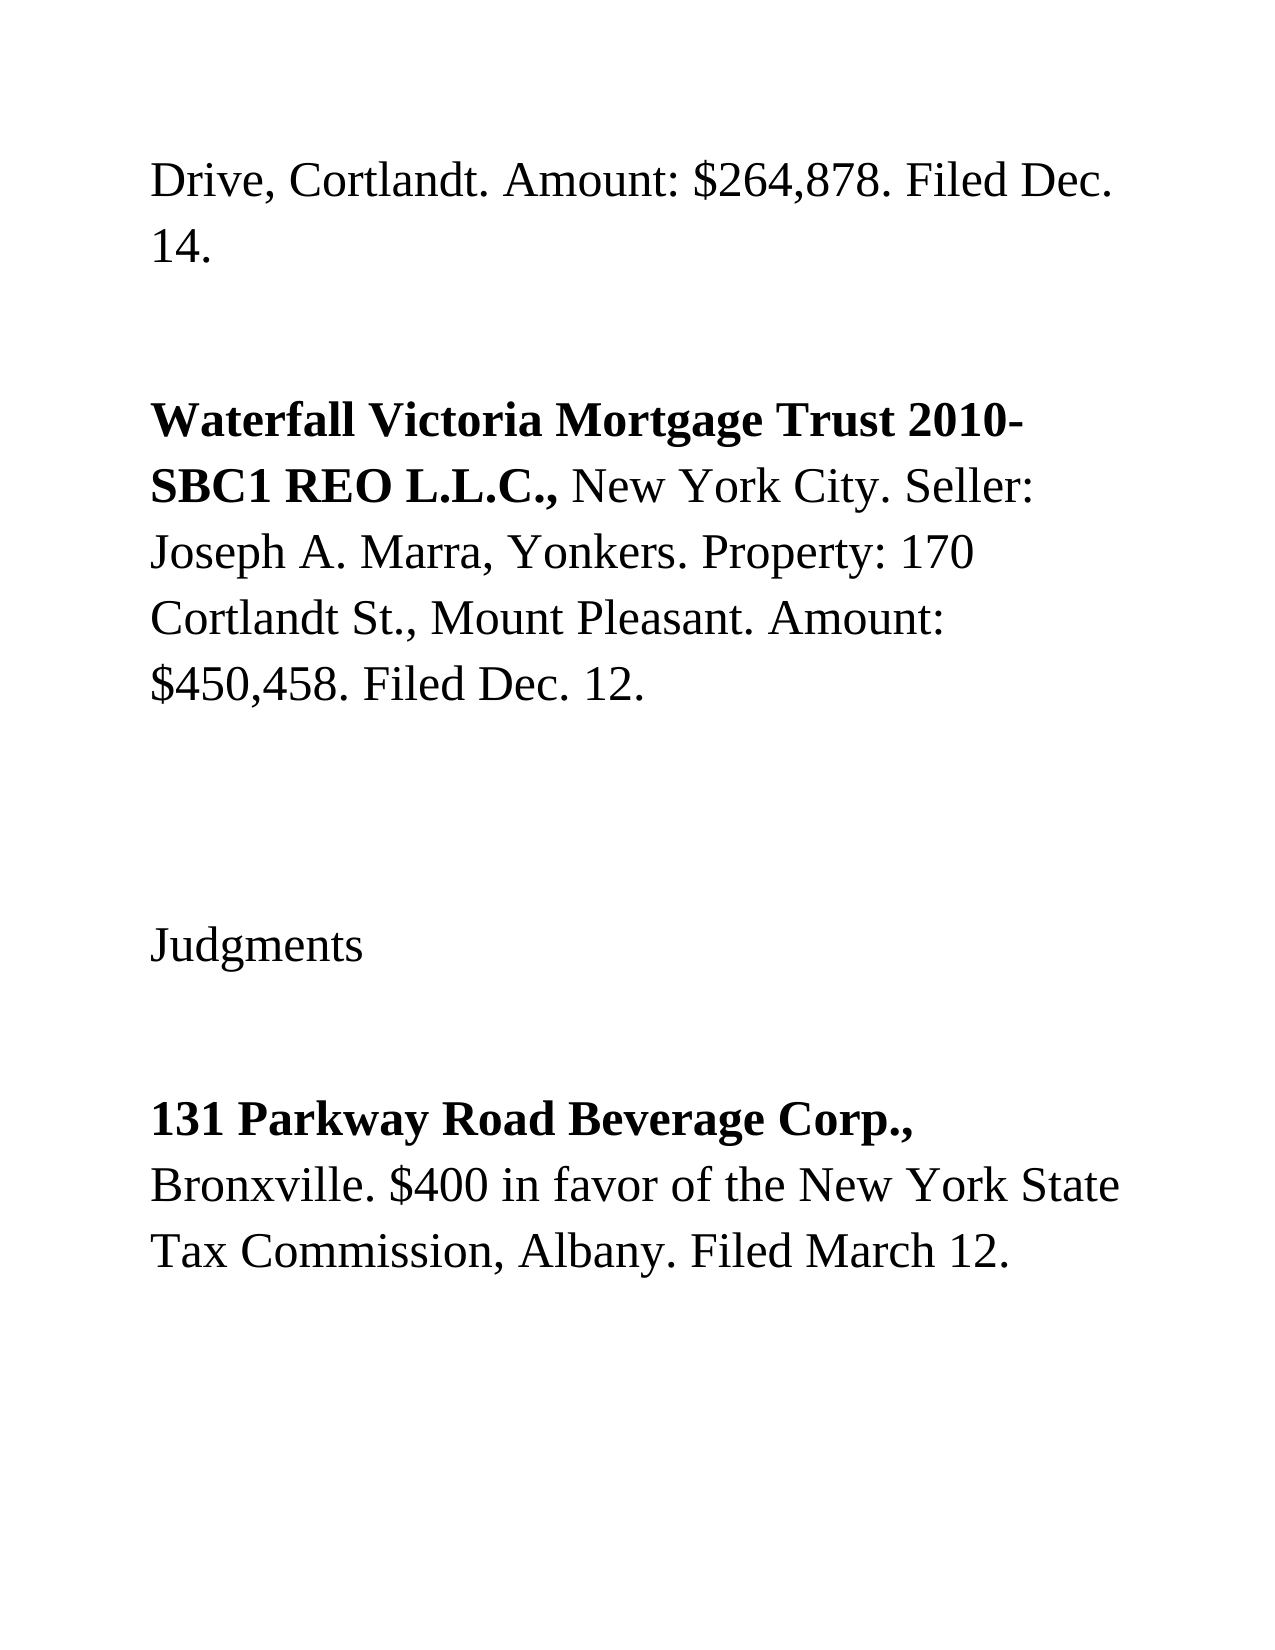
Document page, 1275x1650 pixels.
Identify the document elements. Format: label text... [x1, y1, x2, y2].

text Waterfall Victoria Mortgage Trust 2010-SBC1 REO L.L.C., New York City. Seller: Joseph A. Marra, Yonkers. Property: 170 Cortlandt St., Mount Pleasant. Amount: $450,458. Filed Dec. 12. [150, 390, 1125, 711]
text Judgments [150, 914, 1125, 972]
text 131 Parkway Road Beverage Corp., Bronxville. $400 in favor of the New York State Tax Commission, Albany. Filed March 12. [150, 1088, 1125, 1278]
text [150, 150, 1125, 273]
